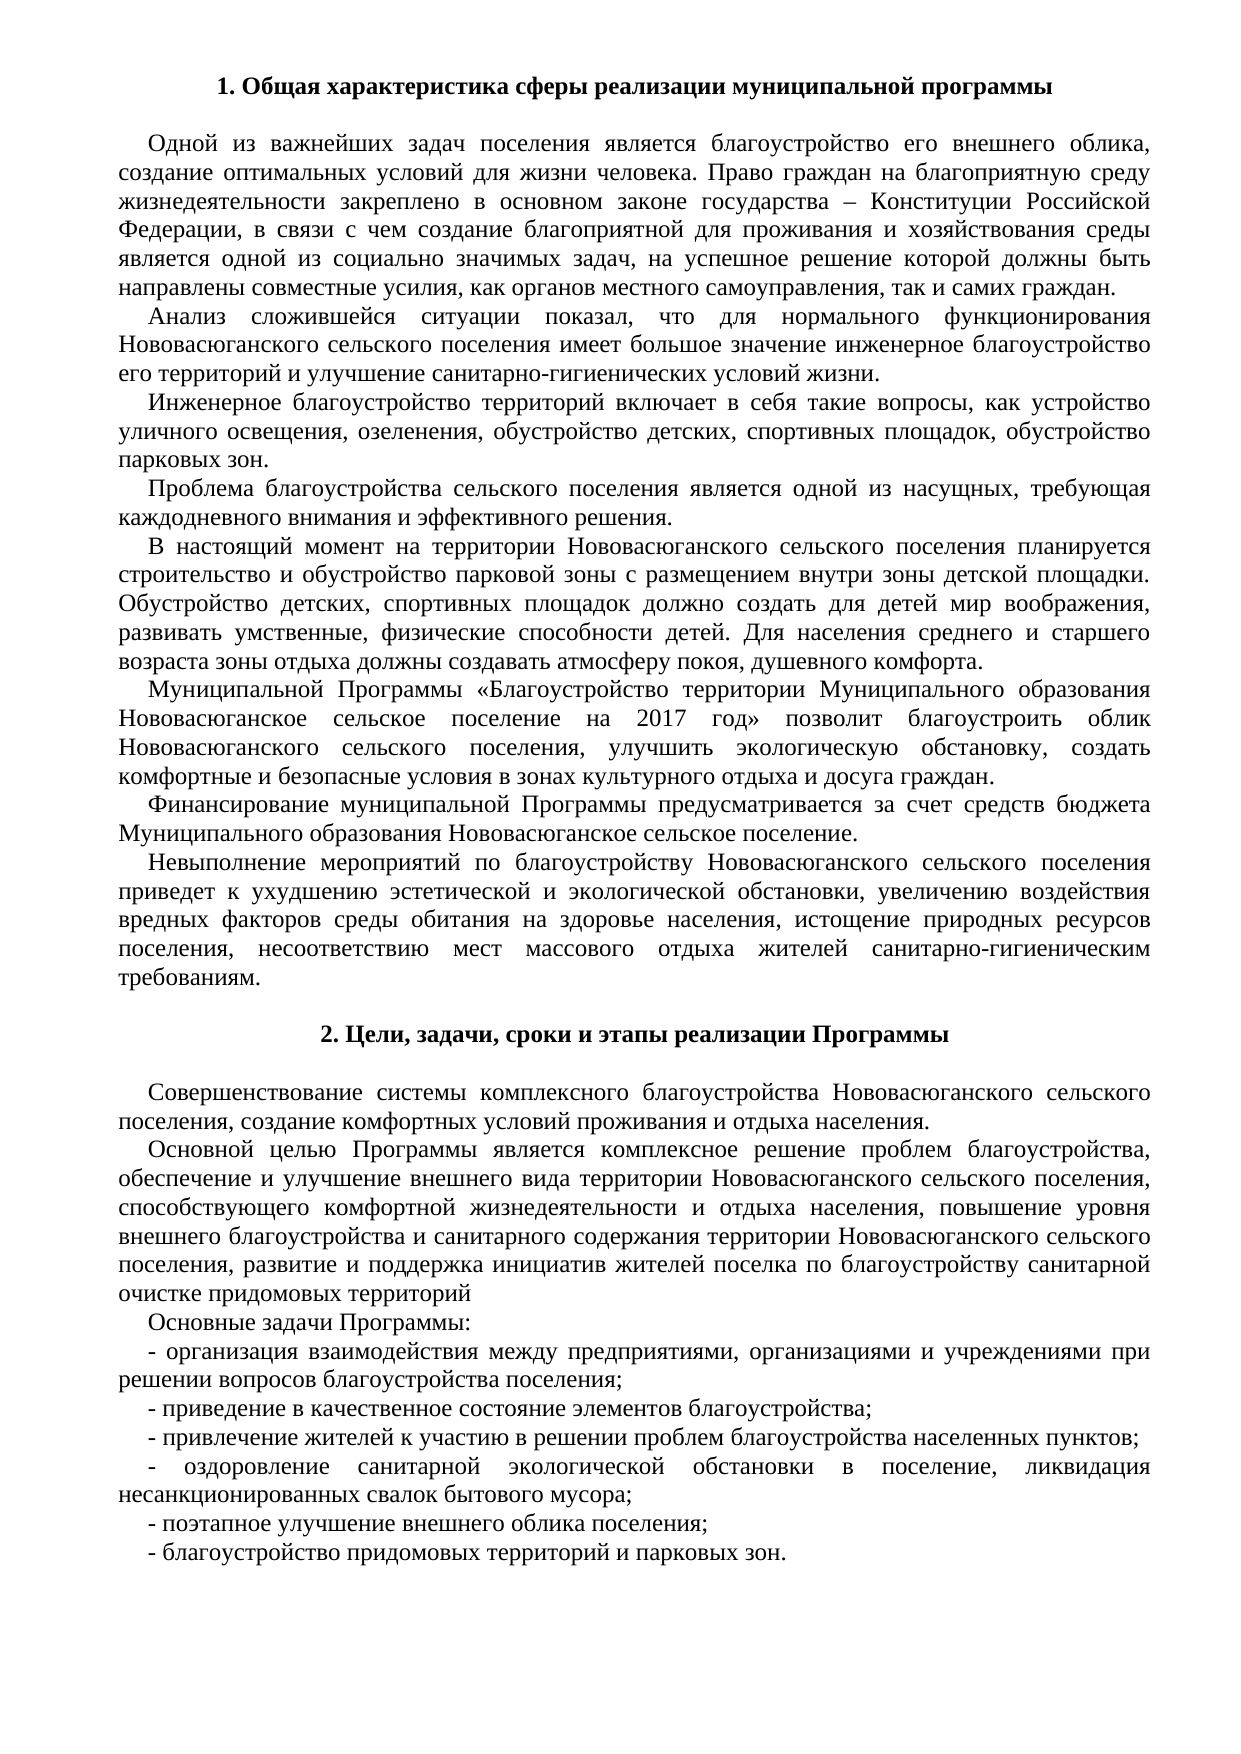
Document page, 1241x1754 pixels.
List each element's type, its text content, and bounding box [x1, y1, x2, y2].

text Инженерное благоустройство территорий включает в себя такие вопросы, как устройство уличного освещения, озеленения, обустройство детских, спортивных площадок, обустройство парковых зон. [118, 387, 1152, 473]
text Финансирование муниципальной Программы предусматривается за счет средств бюджета Муниципального образования Нововасюганское сельское поселение. [118, 789, 1152, 847]
text - организация взаимодействия между предприятиями, организациями и учреждениями при решении вопросов благоустройства поселения; [118, 1336, 1152, 1393]
text Анализ сложившейся ситуации показал, что для нормального функционирования Нововасюганского сельского поселения имеет большое значение инженерное благоустройство его территорий и улучшение санитарно-гигиенических условий жизни. [118, 301, 1152, 387]
text В настоящий момент на территории Нововасюганского сельского поселения планируется строительство и обустройство парковой зоны с размещением внутри зоны детской площадки. Обустройство детских, спортивных площадок должно создать для детей мир воображения, развивать умственные, физические способности детей. Для населения среднего и старшего возраста зоны отдыха должны создавать атмосферу покоя, душевного комфорта. [118, 531, 1152, 674]
text Муниципальной Программы «Благоустройство территории Муниципального образования Нововасюганское сельское поселение на 2017 год» позволит благоустроить облик Нововасюганского сельского поселения, улучшить экологическую обстановку, создать комфортные и безопасные условия в зонах культурного отдыха и досуга граждан. [118, 674, 1152, 789]
text Совершенствование системы комплексного благоустройства Нововасюганского сельского поселения, создание комфортных условий проживания и отдыха населения. [118, 1077, 1152, 1134]
text - благоустройство придомовых территорий и парковых зон. [118, 1537, 1152, 1566]
text Невыполнение мероприятий по благоустройству Нововасюганского сельского поселения приведет к ухудшению эстетической и экологической обстановки, увеличению воздействия вредных факторов среды обитания на здоровье населения, истощение природных ресурсов поселения, несоответствию мест массового отдыха жителей санитарно-гигиеническим требованиям. [118, 847, 1152, 991]
text - привлечение жителей к участию в решении проблем благоустройства населенных пунктов; [118, 1422, 1152, 1451]
text Проблема благоустройства сельского поселения является одной из насущных, требующая каждодневного внимания и эффективного решения. [118, 473, 1152, 531]
text - поэтапное улучшение внешнего облика поселения; [118, 1508, 1152, 1537]
text - приведение в качественное состояние элементов благоустройства; [118, 1393, 1152, 1422]
text Основной целью Программы является комплексное решение проблем благоустройства, обеспечение и улучшение внешнего вида территории Нововасюганского сельского поселения, способствующего комфортной жизнедеятельности и отдыха населения, повышение уровня внешнего благоустройства и санитарного содержания территории Нововасюганского сельского поселения, развитие и поддержка инициатив жителей поселка по благоустройству санитарной очистке придомовых территорий [118, 1134, 1152, 1307]
text 1. Общая характеристика сферы реализации муниципальной программы [118, 71, 1152, 99]
text - оздоровление санитарной экологической обстановки в поселение, ликвидация несанкционированных свалок бытового мусора; [118, 1451, 1152, 1508]
text Основные задачи Программы: [118, 1307, 1152, 1336]
text Одной из важнейших задач поселения является благоустройство его внешнего облика, создание оптимальных условий для жизни человека. Право граждан на благоприятную среду жизнедеятельности закреплено в основном законе государства – Конституции Российской Федерации, в связи с чем создание благоприятной для проживания и хозяйствования среды является одной из социально значимых задач, на успешное решение которой должны быть направлены совместные усилия, как органов местного самоуправления, так и самих граждан. [118, 128, 1152, 301]
text 2. Цели, задачи, сроки и этапы реализации Программы [118, 1019, 1152, 1048]
